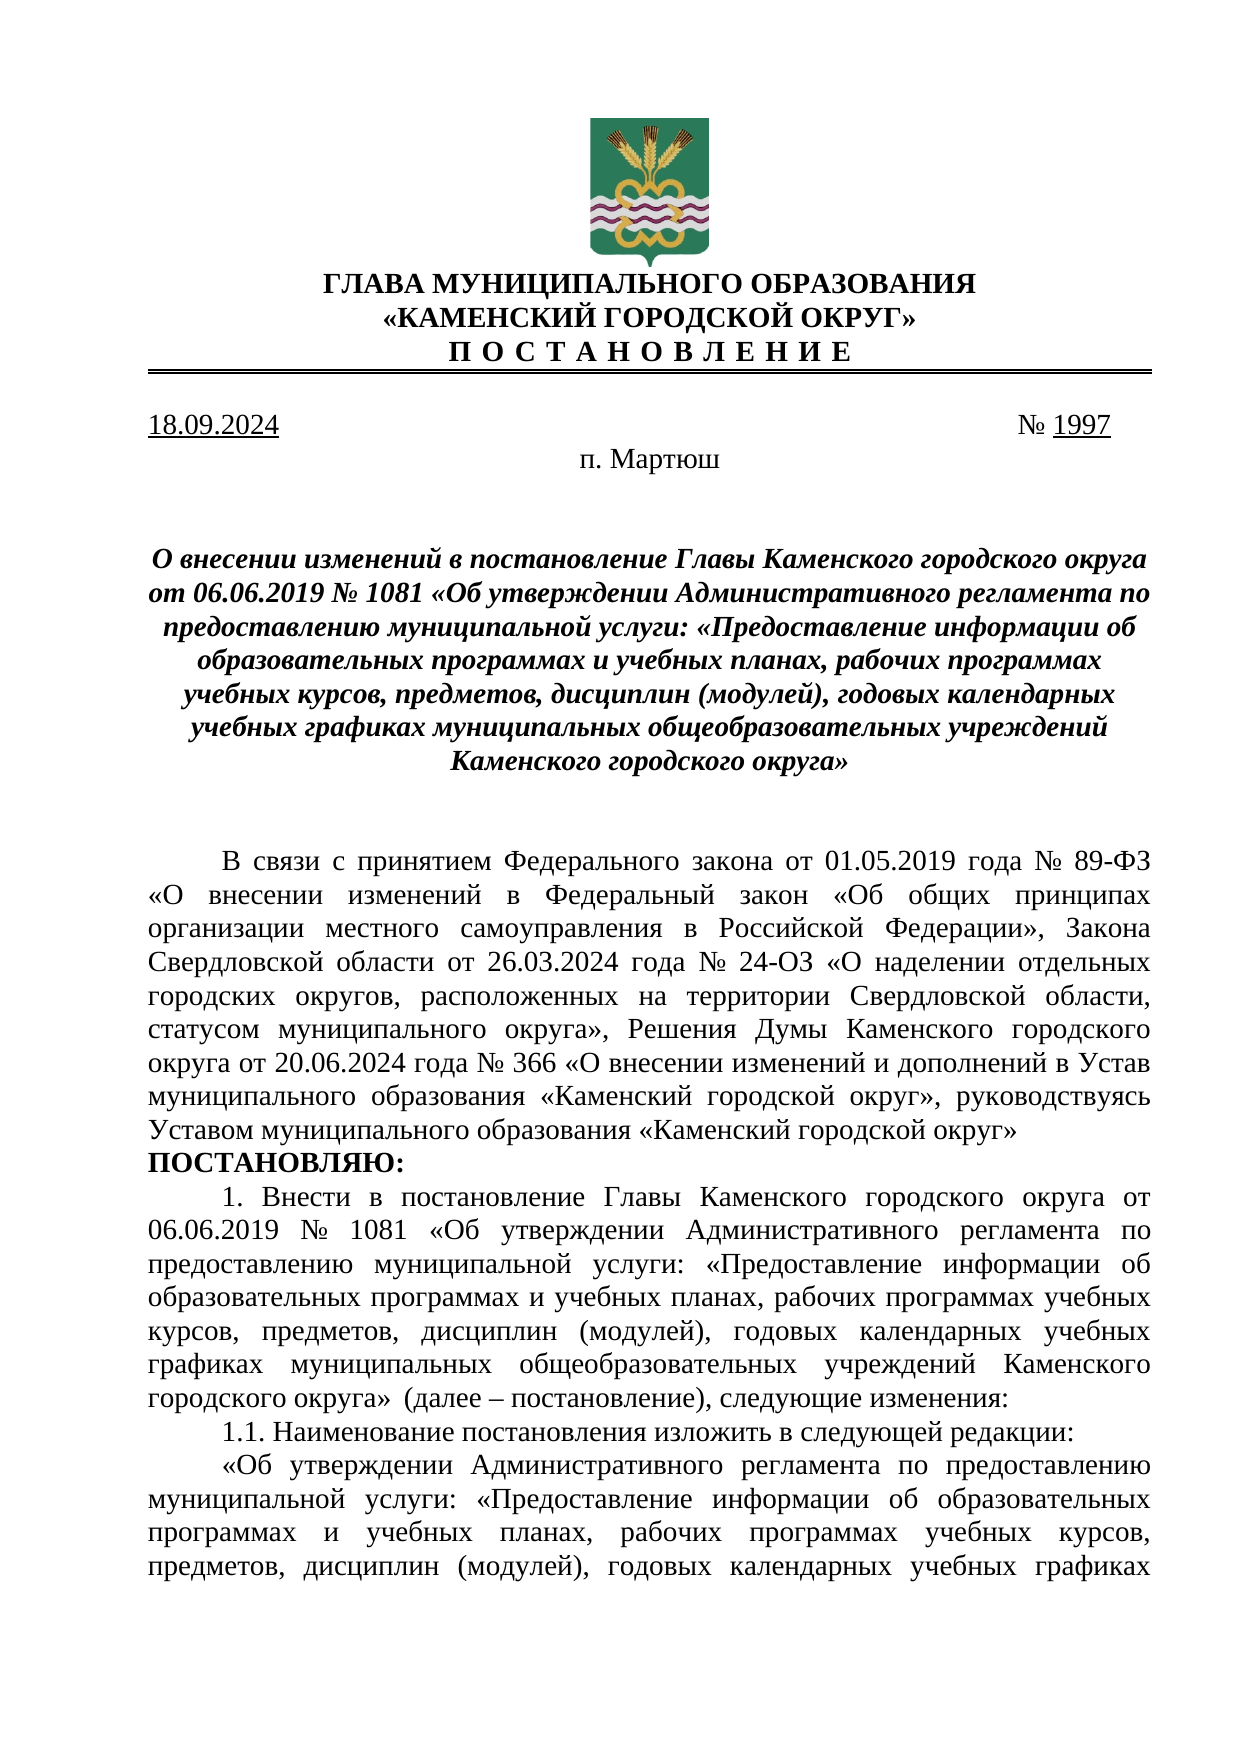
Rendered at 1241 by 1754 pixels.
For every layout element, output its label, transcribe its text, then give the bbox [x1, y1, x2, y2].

text «КАМЕНСКИЙ ГОРОДСКОЙ ОКРУГ» [148, 300, 1152, 334]
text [148, 1447, 1152, 1581]
title О внесении изменений в постановление Главы Каменского городского округа от 06.06.2019 № 1081 «Об утверждении Административного регламента по предоставлению муниципальной услуги: «Предоставление информации об образовательных программах и учебных планах, рабочих программах учебных курсов, предметов, дисциплин (модулей), годовых календарных учебных графиках муниципальных общеобразовательных учреждений Каменского городского округа» [148, 542, 1152, 776]
subtitle ПОСТАНОВЛЕНИЕ [148, 334, 1152, 369]
text В связи с принятием Федерального закона от 01.05.2019 года № 89-ФЗ «О внесении изменений в Федеральный закон «Об общих принципах организации местного самоуправления в Российской Федерации», Закона Свердловской области от 26.03.2024 года № 24-ОЗ «О наделении отдельных городских округов, расположенных на территории Свердловской области, статусом муниципального округа», Решения Думы Каменского городского округа от 20.06.2024 года № 366 «О внесении изменений и дополнений в Устав муниципального образования «Каменский городской округ», руководствуясь Уставом муниципального образования «Каменский городской округ» [148, 843, 1152, 1145]
text 1. Внести в постановление Главы Каменского городского округа от 06.06.2019 № 1081 «Об утверждении Административного регламента по предоставлению муниципальной услуги: «Предоставление информации об образовательных программах и учебных планах, рабочих программах учебных курсов, предметов, дисциплин (модулей), годовых календарных учебных графиках муниципальных общеобразовательных учреждений Каменского городского округа» (далее – постановление), следующие изменения: [148, 1179, 1152, 1414]
text 1.1. Наименование постановления изложить в следующей редакции: [148, 1414, 1152, 1447]
text п. Мартюш [148, 441, 1152, 474]
text ГЛАВА МУНИЦИПАЛЬНОГО ОБРАЗОВАНИЯ [148, 267, 1152, 300]
text ПОСТАНОВЛЯЮ: [148, 1145, 1152, 1179]
text 18.09.2024 № 1997 [148, 407, 1152, 441]
picture [590, 118, 709, 267]
